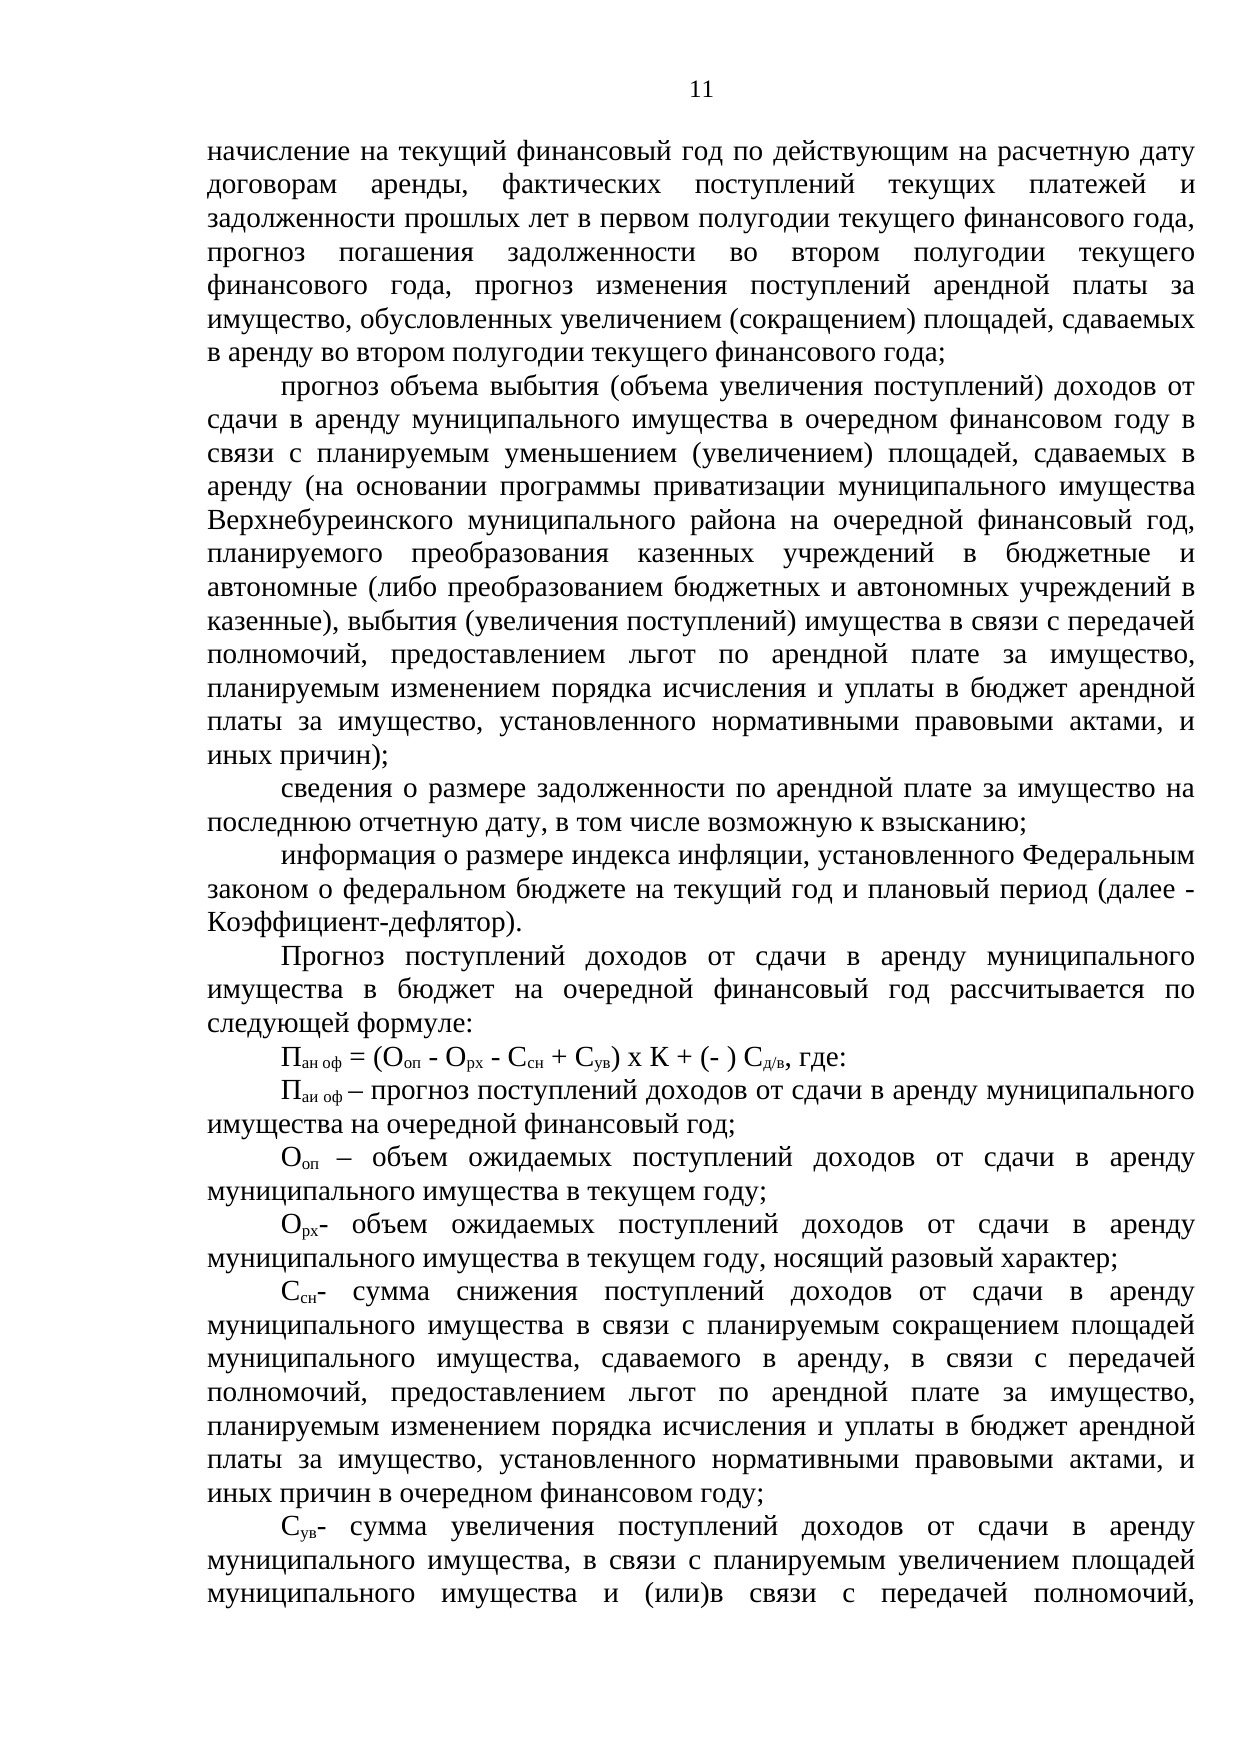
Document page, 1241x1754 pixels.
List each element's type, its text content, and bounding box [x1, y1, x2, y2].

text Прогноз поступлений доходов от сдачи в аренду муниципального имущества в бюджет на очередной финансовый год рассчитывается по следующей формуле: [207, 938, 1196, 1039]
text Пан оф = (Ооп - Орх - Ссн + Сув) x К + (- ) Сд/в, где: [207, 1039, 1196, 1072]
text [207, 133, 1196, 368]
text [207, 1508, 1196, 1609]
text сведения о размере задолженности по арендной плате за имущество на последнюю отчетную дату, в том числе возможную к взысканию; [207, 770, 1196, 837]
text Орх- объем ожидаемых поступлений доходов от сдачи в аренду муниципального имущества в текущем году, носящий разовый характер; [207, 1206, 1196, 1273]
text информация о размере индекса инфляции, установленного Федеральным законом о федеральном бюджете на текущий год и плановый период (далее - Коэффициент-дефлятор). [207, 837, 1196, 938]
text Паи оф – прогноз поступлений доходов от сдачи в аренду муниципального имущества на очередной финансовый год; [207, 1072, 1196, 1139]
text Ооп – объем ожидаемых поступлений доходов от сдачи в аренду муниципального имущества в текущем году; [207, 1139, 1196, 1206]
text Ссн- сумма снижения поступлений доходов от сдачи в аренду муниципального имущества в связи с планируемым сокращением площадей муниципального имущества, сдаваемого в аренду, в связи с передачей полномочий, предоставлением льгот по арендной плате за имущество, планируемым изменением порядка исчисления и уплаты в бюджет арендной платы за имущество, установленного нормативными правовыми актами, и иных причин в очередном финансовом году; [207, 1273, 1196, 1508]
text прогноз объема выбытия (объема увеличения поступлений) доходов от сдачи в аренду муниципального имущества в очередном финансовом году в связи с планируемым уменьшением (увеличением) площадей, сдаваемых в аренду (на основании программы приватизации муниципального имущества Верхнебуреинского муниципального района на очередной финансовый год, планируемого преобразования казенных учреждений в бюджетные и автономные (либо преобразованием бюджетных и автономных учреждений в казенные), выбытия (увеличения поступлений) имущества в связи с передачей полномочий, предоставлением льгот по арендной плате за имущество, планируемым изменением порядка исчисления и уплаты в бюджет арендной платы за имущество, установленного нормативными правовыми актами, и иных причин); [207, 368, 1196, 770]
